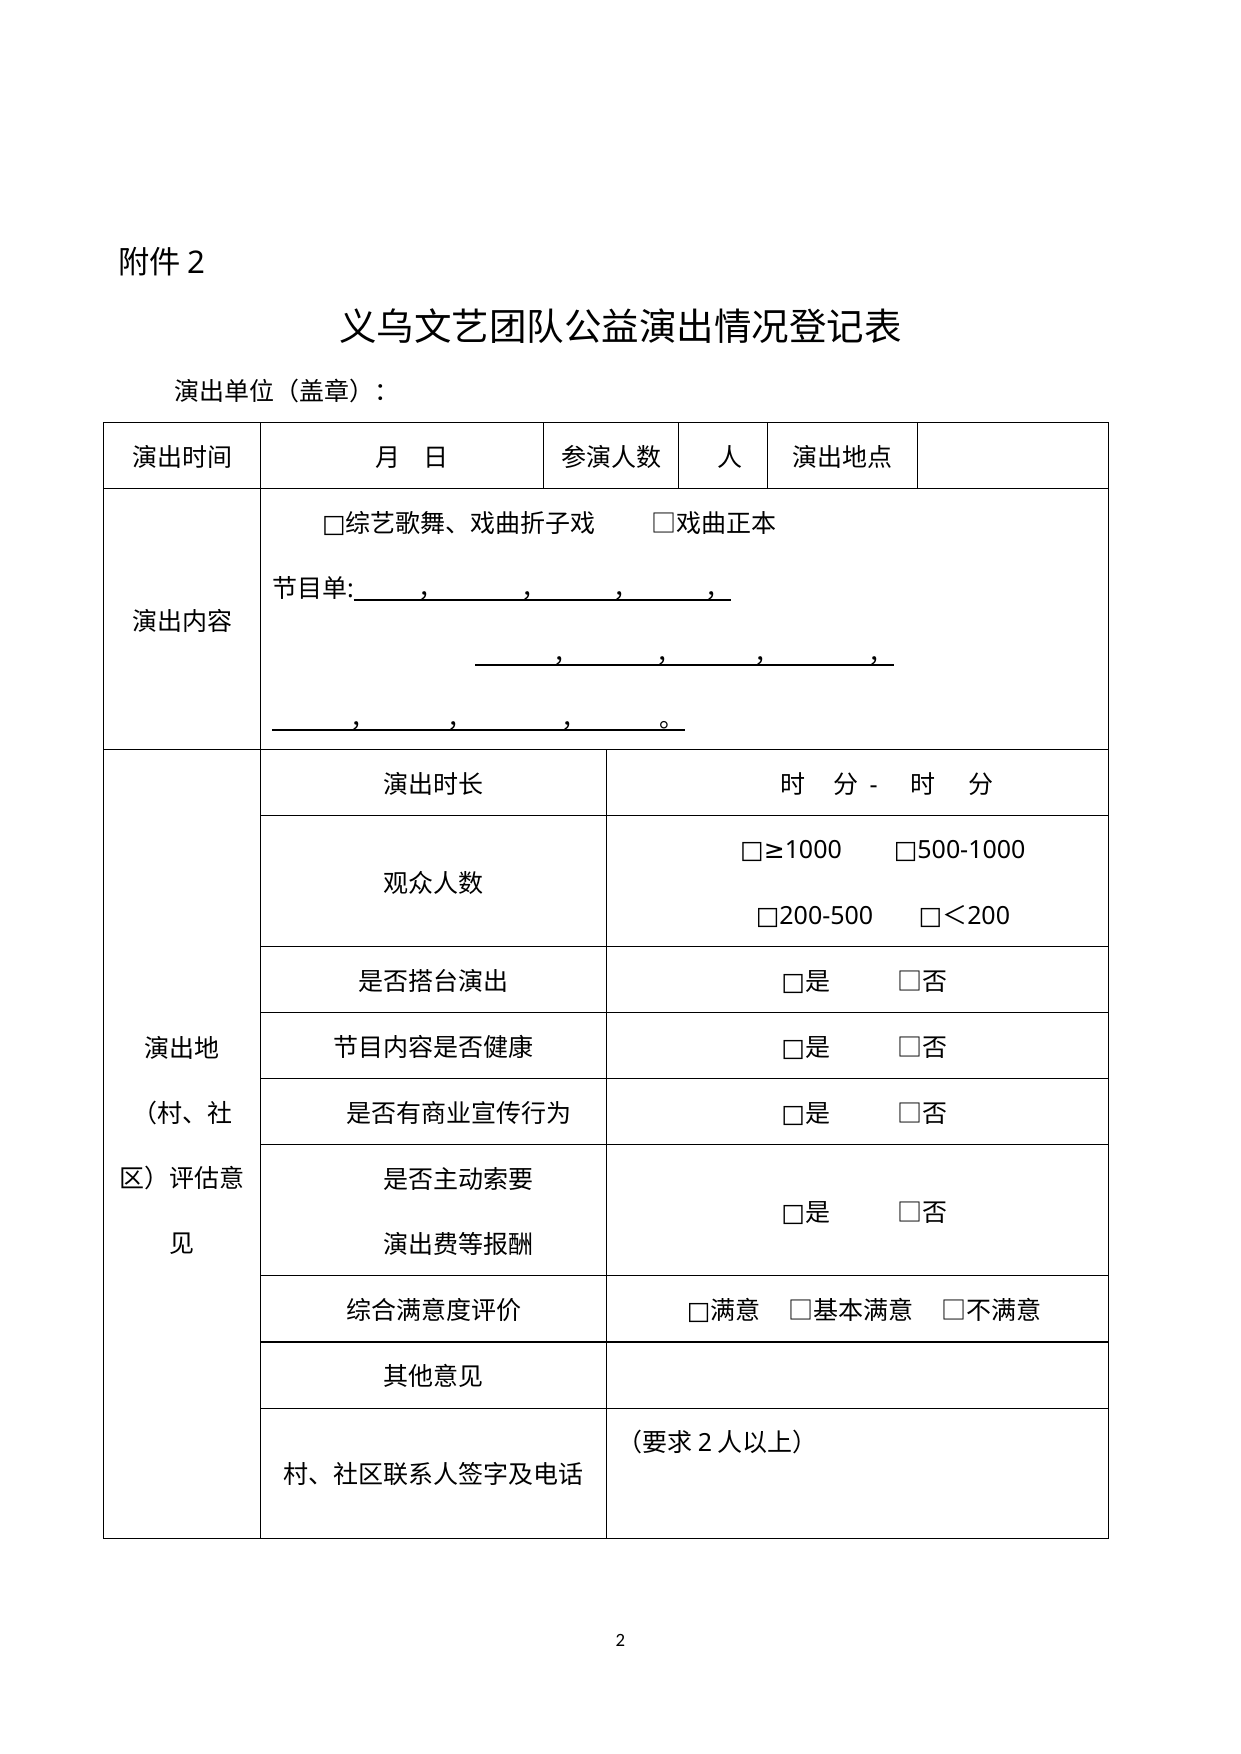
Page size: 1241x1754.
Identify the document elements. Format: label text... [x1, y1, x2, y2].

table_header 人 [679, 423, 767, 488]
table_cell 时 分 - 时 分 [607, 750, 1108, 815]
table_cell 综合满意度评价 [261, 1276, 606, 1341]
table_cell □是 □否 [607, 1079, 1108, 1144]
table_cell 演出时长 [261, 750, 606, 815]
text 义乌文艺团队公益演出情况登记表 [118, 292, 1122, 357]
text 演出单位（盖章）： [118, 357, 1122, 422]
table_cell 观众人数 [261, 816, 606, 946]
table_cell □满意 □基本满意 □不满意 [607, 1276, 1108, 1341]
text 附件2 [118, 227, 1122, 292]
table_cell 演出地 （村、社区）评估意见 [104, 750, 260, 1538]
table_cell 节目内容是否健康 [261, 1013, 606, 1078]
table_cell 是否主动索要 演出费等报酬 [261, 1145, 606, 1275]
table_cell □≥1000 □500-1000 □200-500 □＜200 [607, 816, 1108, 946]
table_cell □是 □否 [607, 1013, 1108, 1078]
table_header 月 日 [261, 423, 543, 488]
table_cell □综艺歌舞、戏曲折子戏 □戏曲正本 节目单: ， ， ， ， ， ， ， ， ， ， ， 。 [261, 489, 1108, 749]
table_header [918, 423, 1108, 488]
table_cell 是否有商业宣传行为 [261, 1079, 606, 1144]
table_cell 是否搭台演出 [261, 947, 606, 1012]
table_cell （要求2人以上） [607, 1409, 1108, 1538]
table_cell [607, 1343, 1108, 1407]
table_cell □是 □否 [607, 947, 1108, 1012]
table_cell 村、社区联系人签字及电话 [261, 1409, 606, 1538]
table_cell 演出内容 [104, 489, 260, 749]
table_header 演出时间 [104, 423, 260, 488]
table_cell □是 □否 [607, 1145, 1108, 1275]
table_header 演出地点 [768, 423, 917, 488]
table_header 参演人数 [544, 423, 678, 488]
table_cell 其他意见 [261, 1343, 606, 1407]
